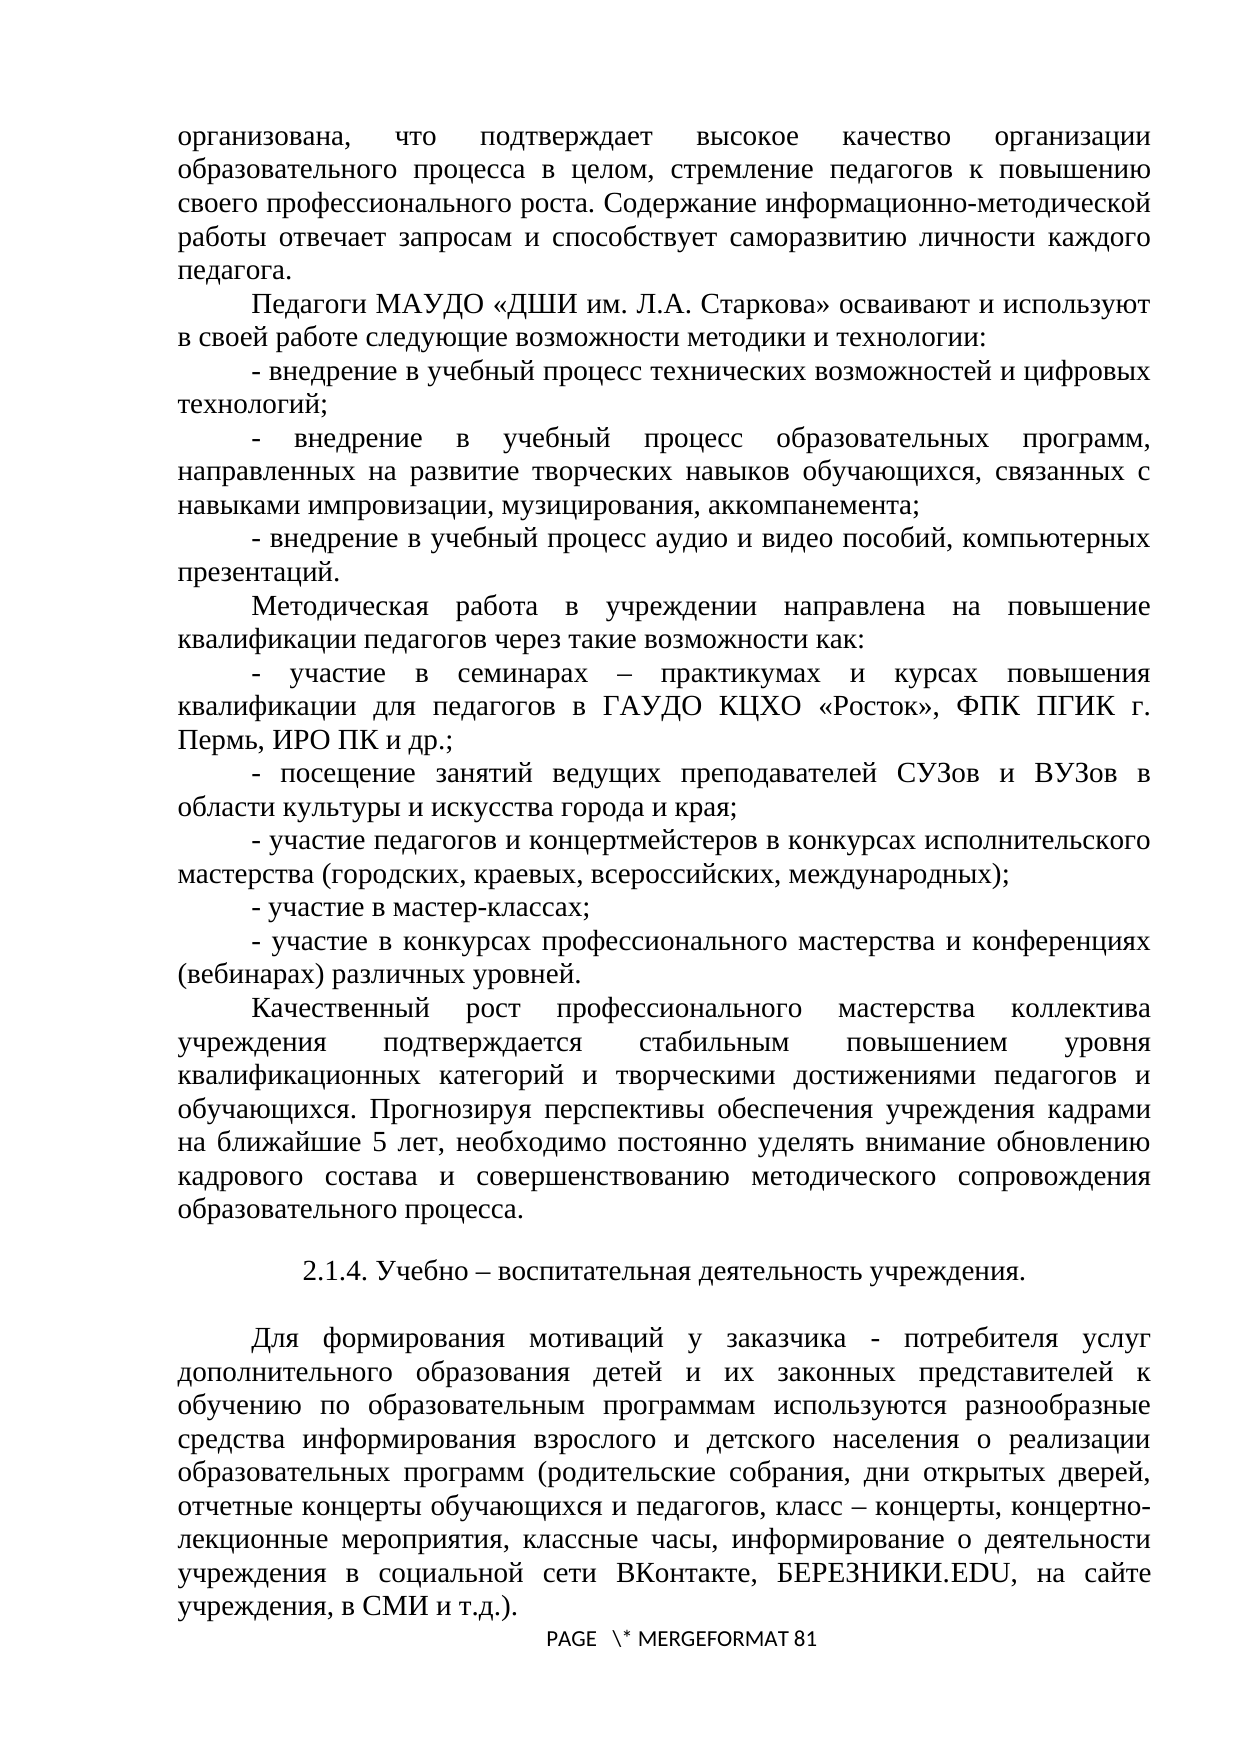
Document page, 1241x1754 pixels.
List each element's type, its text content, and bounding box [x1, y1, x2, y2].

text 2.1.4. Учебно – воспитательная деятельность учреждения. [177, 1253, 1152, 1287]
text Методическая работа в учреждении направлена на повышение квалификации педагогов через такие возможности как: [177, 588, 1152, 655]
text - посещение занятий ведущих преподавателей СУЗов и ВУЗов в области культуры и искусства города и края; [177, 755, 1152, 822]
text - участие в семинарах – практикумах и курсах повышения квалификации для педагогов в ГАУДО КЦХО «Росток», ФПК ПГИК г. Пермь, ИРО ПК и др.; [177, 655, 1152, 755]
text - участие в конкурсах профессионального мастерства и конференциях (вебинарах) различных уровней. [177, 923, 1152, 990]
text Качественный рост профессионального мастерства коллектива учреждения подтверждается стабильным повышением уровня квалификационных категорий и творческими достижениями педагогов и обучающихся. Прогнозируя перспективы обеспечения учреждения кадрами на ближайшие 5 лет, необходимо постоянно уделять внимание обновлению кадрового состава и совершенствованию методического сопровождения образовательного процесса. [177, 990, 1152, 1225]
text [177, 118, 1152, 286]
text - внедрение в учебный процесс аудио и видео пособий, компьютерных презентаций. [177, 521, 1152, 588]
text Для формирования мотиваций у заказчика - потребителя услуг дополнительного образования детей и их законных представителей к обучению по образовательным программам используются разнообразные средства информирования взрослого и детского населения о реализации образовательных программ (родительские собрания, дни открытых дверей, отчетные концерты обучающихся и педагогов, класс – концерты, концертно-лекционные мероприятия, классные часы, информирование о деятельности учреждения в социальной сети ВКонтакте, БЕРЕЗНИКИ.EDU, на сайте учреждения, в СМИ и т.д.). [177, 1320, 1152, 1622]
text - участие педагогов и концертмейстеров в конкурсах исполнительского мастерства (городских, краевых, всероссийских, международных); [177, 822, 1152, 889]
text Педагоги МАУДО «ДШИ им. Л.А. Старкова» осваивают и используют в своей работе следующие возможности методики и технологии: [177, 286, 1152, 353]
text - внедрение в учебный процесс образовательных программ, направленных на развитие творческих навыков обучающихся, связанных с навыками импровизации, музицирования, аккомпанемента; [177, 420, 1152, 521]
text - внедрение в учебный процесс технических возможностей и цифровых технологий; [177, 353, 1152, 420]
text - участие в мастер-классах; [177, 889, 1152, 923]
